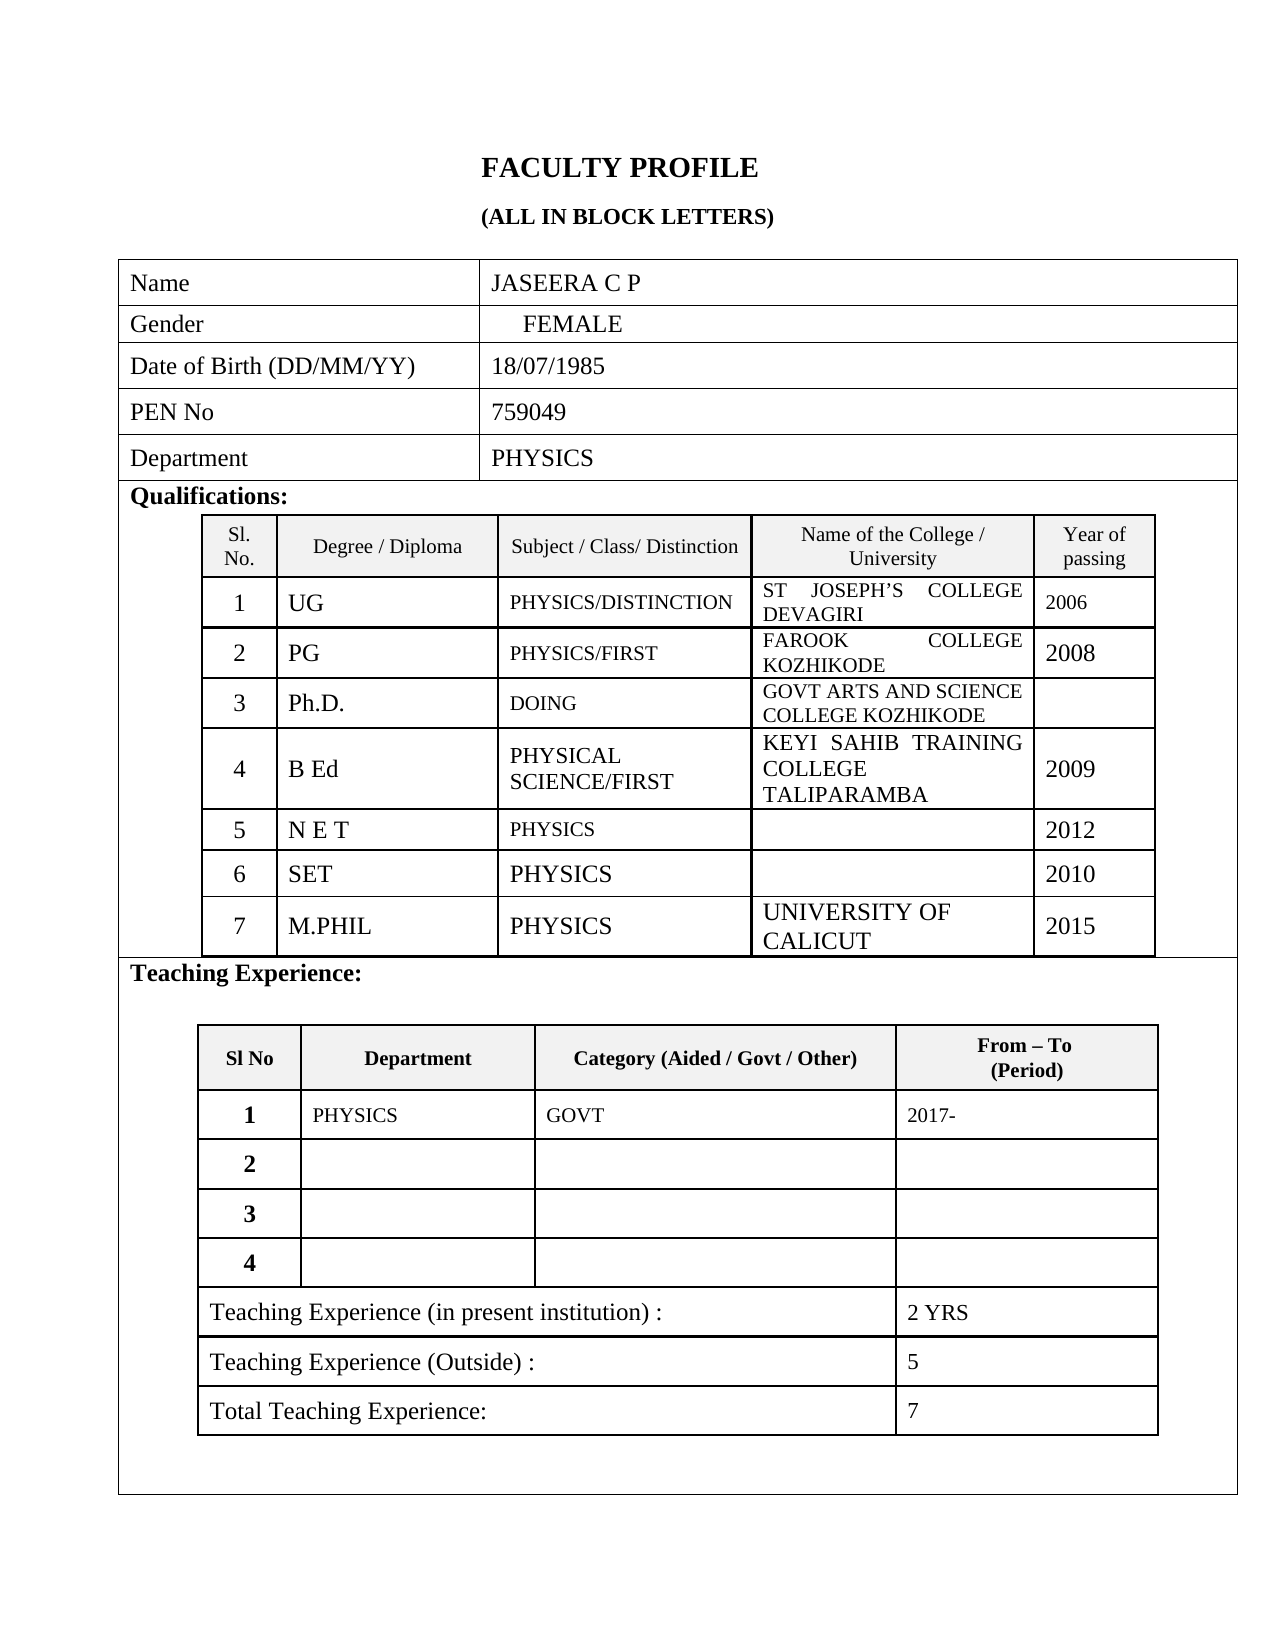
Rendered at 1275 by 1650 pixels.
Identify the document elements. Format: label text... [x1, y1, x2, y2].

table_cell Gender [119, 306, 479, 342]
table_cell Department [119, 435, 479, 480]
table_cell PEN No [119, 389, 479, 434]
table_header JASEERA C P [480, 260, 1237, 305]
table_cell 18/07/1985 [480, 343, 1237, 388]
table_cell FEMALE [511, 306, 1237, 342]
table_cell 759049 [480, 389, 1237, 434]
text (ALL IN BLOCK LETTERS) [118, 203, 1137, 229]
table_cell [480, 306, 511, 342]
table_cell Date of Birth (DD/MM/YY) [119, 343, 479, 388]
text FACULTY PROFILE [103, 150, 1137, 183]
table_header Name [119, 260, 479, 305]
table_cell Teaching Experience: [119, 958, 1237, 1493]
table_cell Qualifications: [119, 481, 1237, 957]
table_cell PHYSICS [480, 435, 1237, 480]
